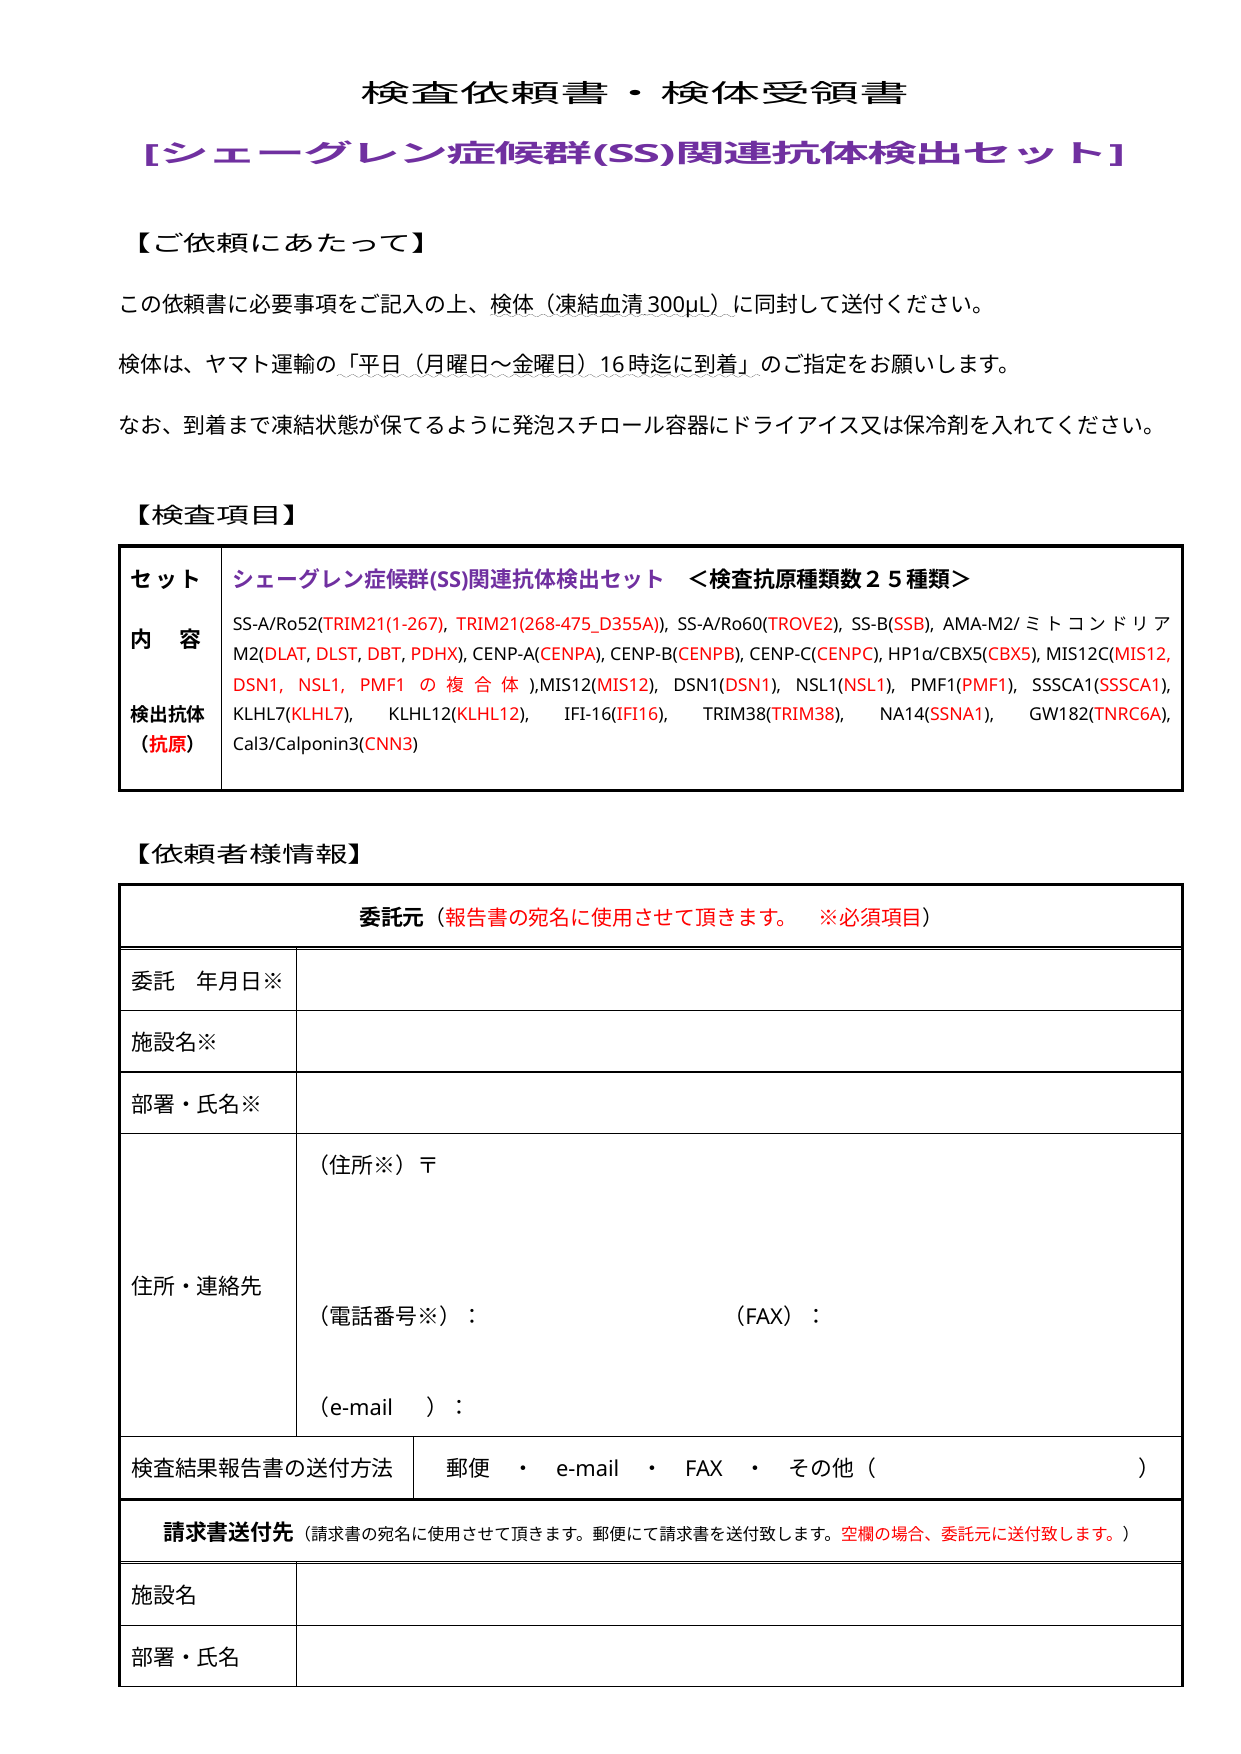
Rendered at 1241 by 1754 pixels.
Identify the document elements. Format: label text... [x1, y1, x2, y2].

text 【検査項目】 [118, 484, 1152, 544]
table_header 委託元（報告書の宛名に使用させて頂きます。 ※必須項目） [121, 886, 1181, 946]
table_header シェーグレン症候群(SS)関連抗体検出セット ＜検査抗原種類数２５種類＞ SS-A/Ro52(TRIM21(1-267), TRIM21(268-475_D355A)), SS-A/Ro60(TROVE2), SS-B(SSB), AMA-M2/ミトコンドリアM2(DLAT, DLST, DBT, PDHX), CENP-A(CENPA), CENP-B(CENPB), CENP-C(CENPC), HP1α/CBX5(CBX5), MIS12C(MIS12, DSN1, NSL1, PMF1の複合体),MIS12(MIS12), DSN1(DSN1), NSL1(NSL1), PMF1(PMF1), SSSCA1(SSSCA1), KLHL7(KLHL7), KLHL12(KLHL12), IFI-16(IFI16), TRIM38(TRIM38), NA14(SSNA1), GW182(TNRC6A), Cal3/Calponin3(CNN3) [222, 548, 1181, 789]
table_cell 施設名 [121, 1564, 296, 1624]
table_cell 郵便 ・ e-mail ・ FAX ・ その他（ ） [414, 1437, 1181, 1497]
table_cell 検査結果報告書の送付方法 [121, 1437, 413, 1497]
text なお、到着まで凍結状態が保てるように発泡スチロール容器にドライアイス又は保冷剤を入れてください。 [118, 393, 1152, 454]
text 検査依頼書・検体受領書 [118, 61, 1152, 121]
table_cell 部署・氏名※ [121, 1073, 296, 1133]
table_cell [297, 1626, 1181, 1686]
text 【ご依頼にあたって】 [118, 212, 1152, 272]
text [シェーグレン症候群(SS)関連抗体検出セット] [118, 121, 1152, 182]
table_cell 部署・氏名 [121, 1626, 296, 1686]
table_cell 委託 年月日※ [121, 950, 296, 1010]
table_cell [297, 1011, 1181, 1071]
table_cell （住所※）〒 （電話番号※）： （FAX）： （e-mail ）： [297, 1134, 1181, 1436]
text 【依頼者様情報】 [118, 822, 1152, 883]
table_cell [297, 950, 1181, 1010]
table_cell 施設名※ [121, 1011, 296, 1071]
text 検体は、ヤマト運輸の「平日（月曜日～金曜日）16時迄に到着」のご指定をお願いします。 [118, 333, 1152, 393]
table_cell [297, 1564, 1181, 1624]
table_cell 住所・連絡先 [121, 1134, 296, 1436]
table_header セット 内 容 検出抗体（抗原） [121, 548, 221, 789]
table_cell 請求書送付先（請求書の宛名に使用させて頂きます。郵便にて請求書を送付致します。空欄の場合、委託元に送付致します。） [121, 1501, 1181, 1561]
table_cell [297, 1073, 1181, 1133]
text この依頼書に必要事項をご記入の上、検体（凍結血清300μL）に同封して送付ください。 [118, 272, 1152, 333]
